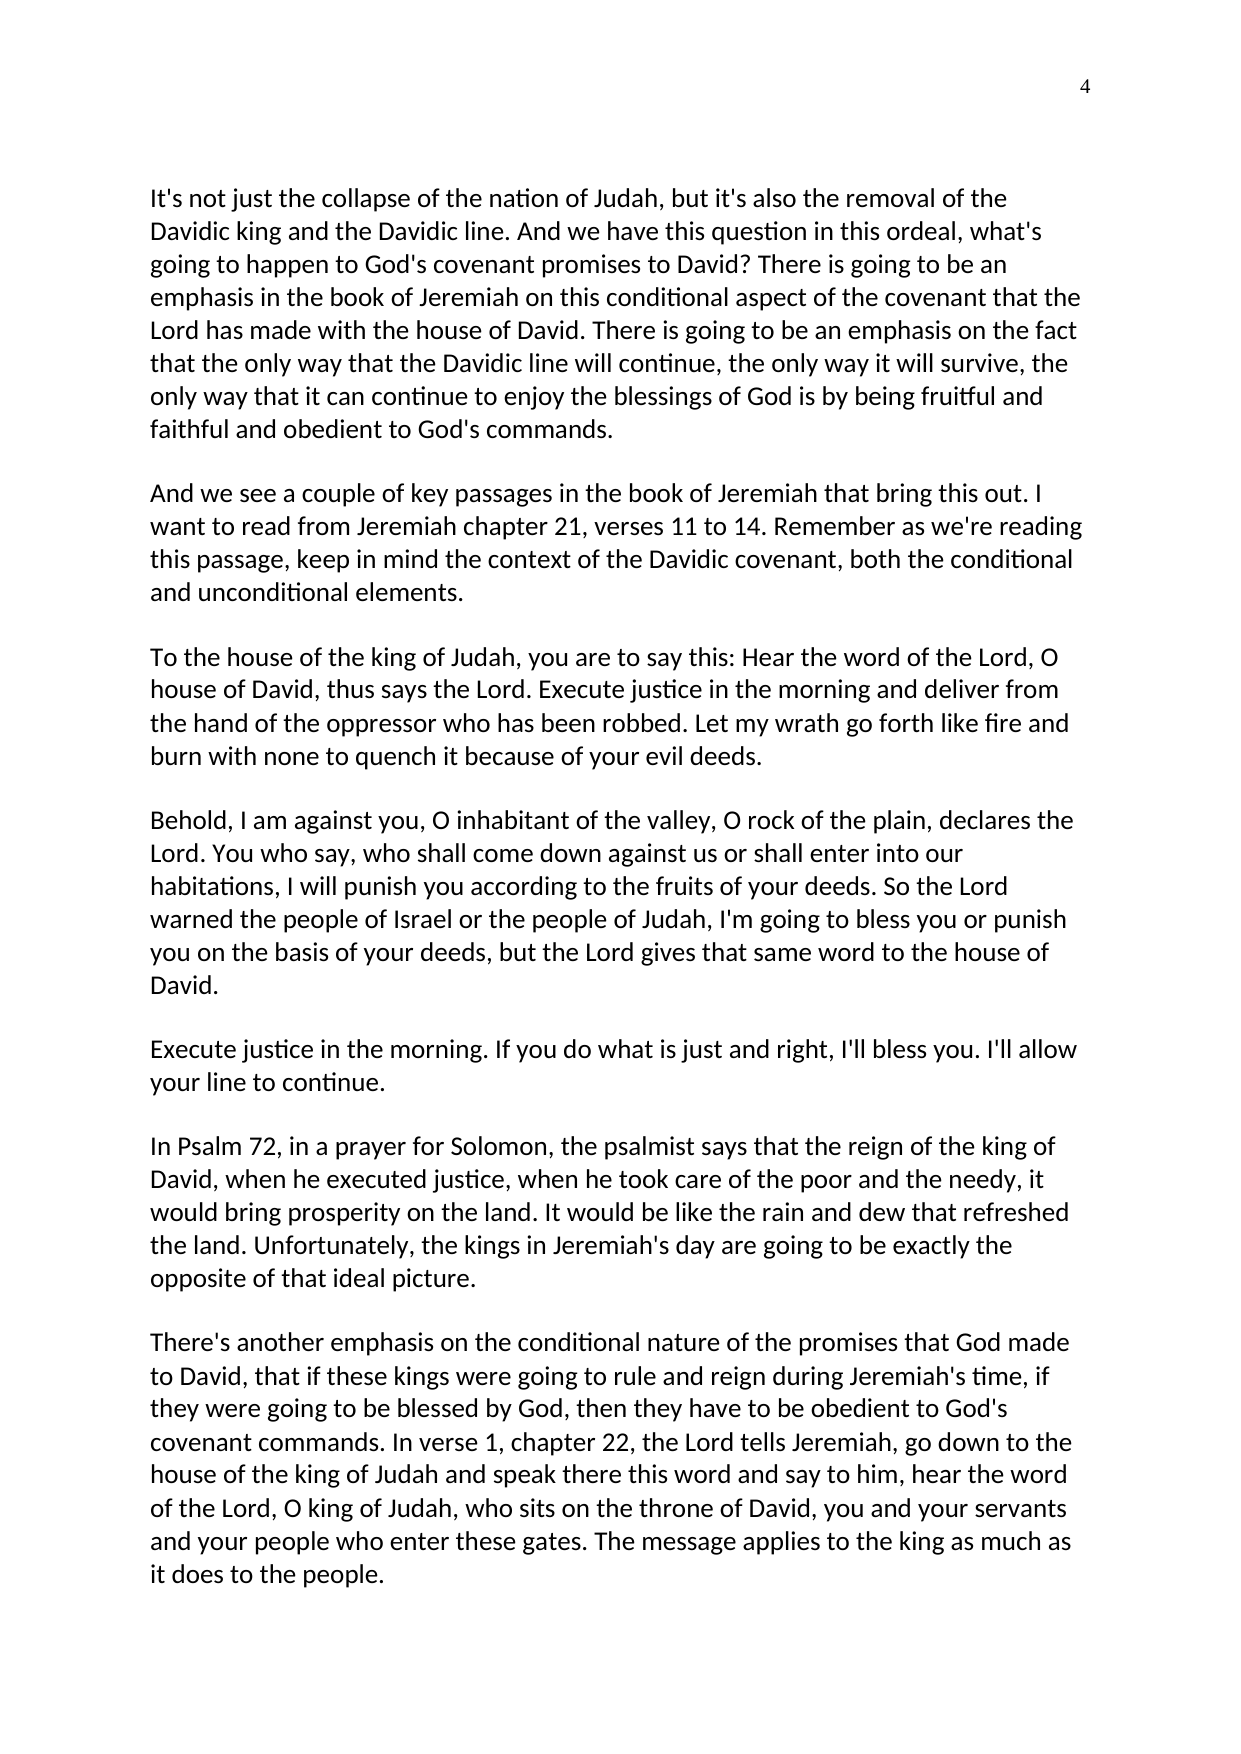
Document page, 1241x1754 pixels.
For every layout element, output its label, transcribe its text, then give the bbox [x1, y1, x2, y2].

text To the house of the king of Judah, you are to say this: Hear the word of the Lord, O house of David, thus says the Lord. Execute justice in the morning and deliver from the hand of the oppressor who has been robbed. Let my wrath go forth like fire and burn with none to quench it because of your evil deeds. [150, 640, 1090, 772]
text And we see a couple of key passages in the book of Jeremiah that bring this out. I want to read from Jeremiah chapter 21, verses 11 to 14. Remember as we're reading this passage, keep in mind the context of the Davidic covenant, both the conditional and unconditional elements. [150, 476, 1090, 608]
text It's not just the collapse of the nation of Judah, but it's also the removal of the Davidic king and the Davidic line. And we have this question in this ordeal, what's going to happen to God's covenant promises to David? There is going to be an emphasis in the book of Jeremiah on this conditional aspect of the covenant that the Lord has made with the house of David. There is going to be an emphasis on the fact that the only way that the Davidic line will continue, the only way it will survive, the only way that it can continue to enjoy the blessings of God is by being fruitful and faithful and obedient to God's commands. [150, 181, 1090, 445]
text In Psalm 72, in a prayer for Solomon, the psalmist says that the reign of the king of David, when he executed justice, when he took care of the poor and the needy, it would bring prosperity on the land. It would be like the rain and dew that refreshed the land. Unfortunately, the kings in Jeremiah's day are going to be exactly the opposite of that ideal picture. [150, 1129, 1090, 1294]
text Execute justice in the morning. If you do what is just and right, I'll bless you. I'll allow your line to continue. [150, 1032, 1090, 1098]
text There's another emphasis on the conditional nature of the promises that God made to David, that if these kings were going to rule and reign during Jeremiah's time, if they were going to be blessed by God, then they have to be obedient to God's covenant commands. In verse 1, chapter 22, the Lord tells Jeremiah, go down to the house of the king of Judah and speak there this word and say to him, hear the word of the Lord, O king of Judah, who sits on the throne of David, you and your servants and your people who enter these gates. The message applies to the king as much as it does to the people. [150, 1326, 1090, 1590]
text Behold, I am against you, O inhabitant of the valley, O rock of the plain, declares the Lord. You who say, who shall come down against us or shall enter into our habitations, I will punish you according to the fruits of your deeds. So the Lord warned the people of Israel or the people of Judah, I'm going to bless you or punish you on the basis of your deeds, but the Lord gives that same word to the house of David. [150, 803, 1090, 1001]
